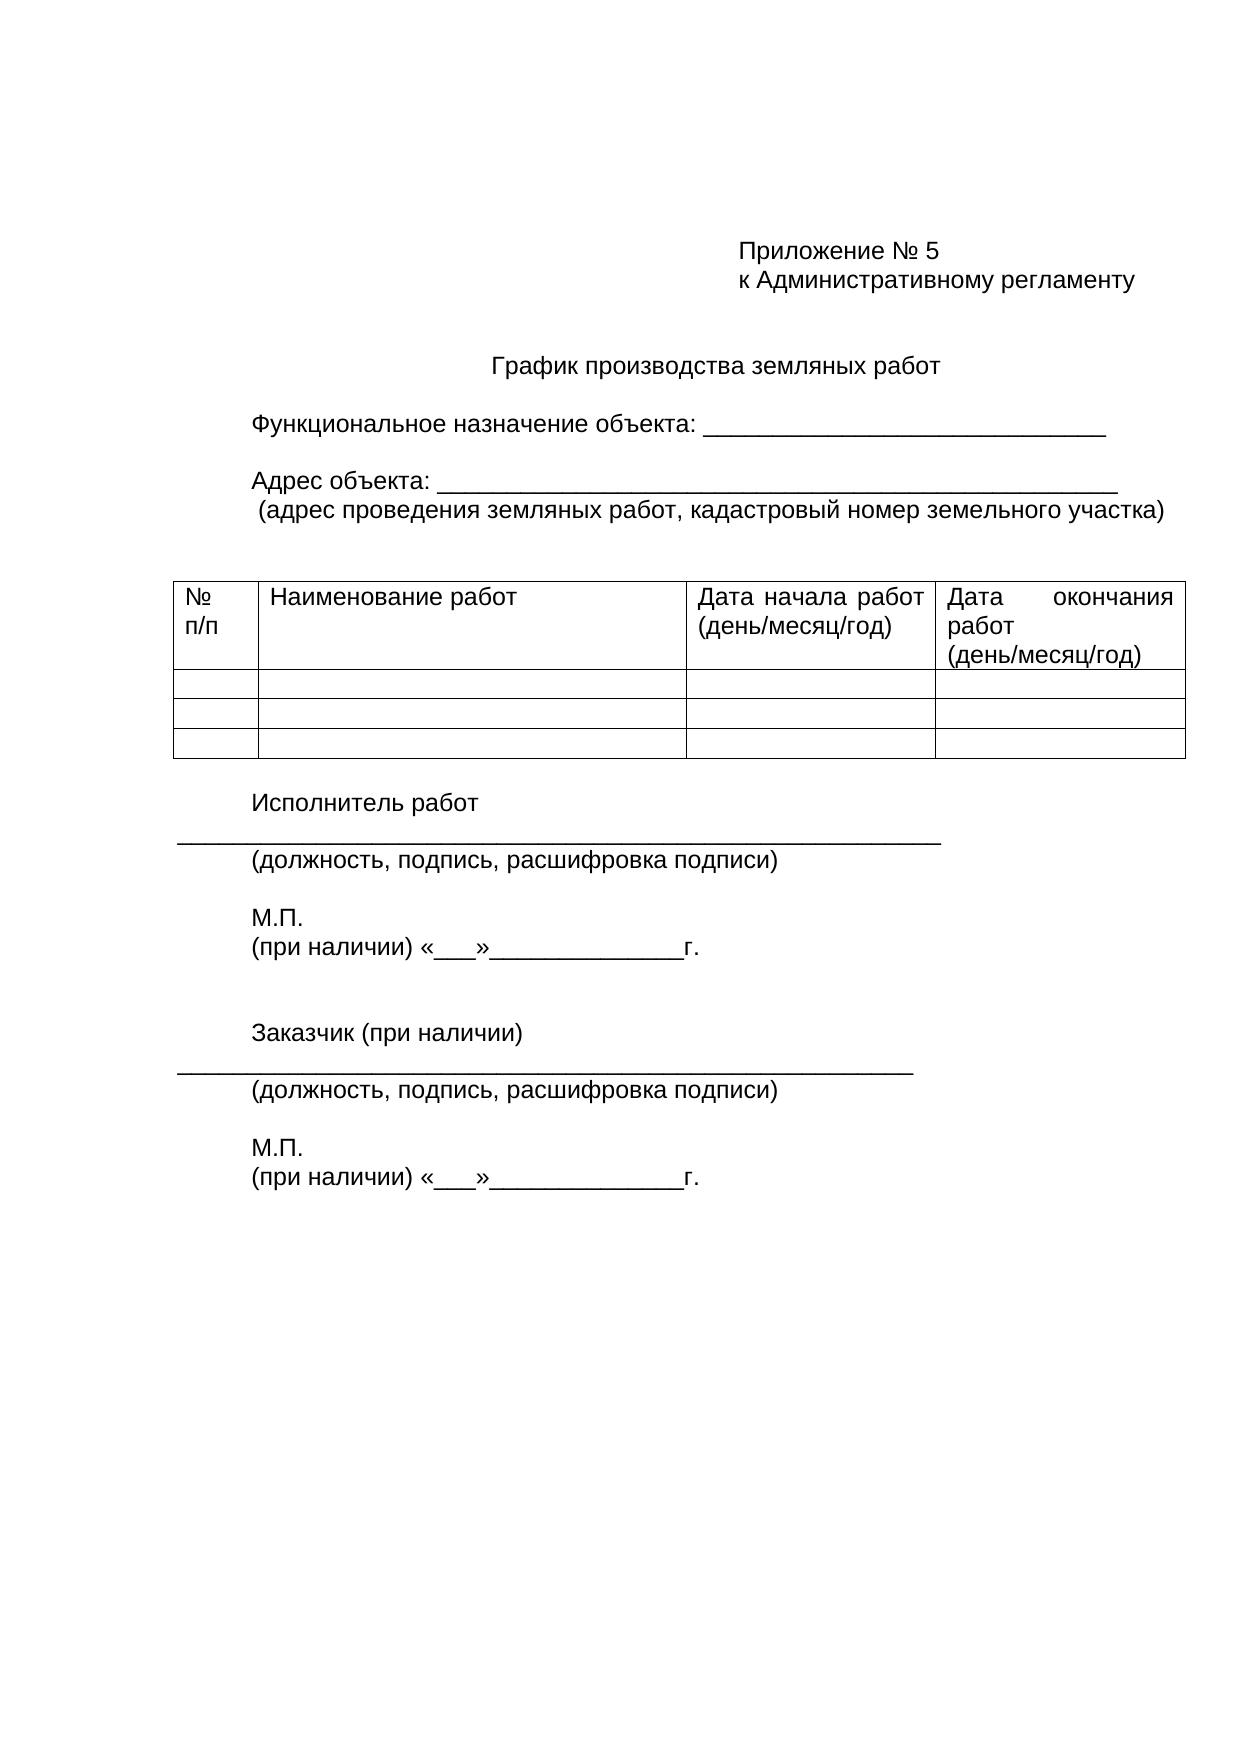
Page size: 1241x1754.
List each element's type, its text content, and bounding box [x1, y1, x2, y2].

text М.П. [177, 1133, 1181, 1161]
text (адрес проведения земляных работ, кадастровый номер земельного участка) [177, 495, 1181, 524]
text (должность, подпись, расшифровка подписи) [177, 845, 1181, 874]
text М.П. [177, 903, 1181, 931]
table_cell [259, 699, 686, 728]
text Заказчик (при наличии) _____________________________________________________ [177, 1018, 1181, 1075]
table_cell [936, 699, 1185, 728]
table_cell [936, 729, 1185, 758]
text (при наличии) «___»______________г. [177, 931, 1181, 960]
table_cell [174, 670, 258, 698]
text График производства земляных работ [177, 351, 1181, 380]
table_cell [687, 670, 935, 698]
table_cell [174, 699, 258, 728]
table_cell [174, 729, 258, 758]
text Исполнитель работ _______________________________________________________ [177, 788, 1181, 845]
text Функциональное назначение объекта: _____________________________ [177, 409, 1181, 437]
text к Административному регламенту [177, 265, 1181, 294]
text Приложение № 5 [177, 236, 1181, 265]
text Адрес объекта: _________________________________________________ [177, 466, 1181, 495]
table_cell [687, 729, 935, 758]
table_cell [687, 699, 935, 728]
table_header Дата окончания работ (день/месяц/год) [936, 582, 1185, 668]
table_cell [259, 670, 686, 698]
table_header Дата начала работ (день/месяц/год) [687, 582, 935, 668]
table_header Наименование работ [259, 582, 686, 668]
table_cell [936, 670, 1185, 698]
text (должность, подпись, расшифровка подписи) [177, 1075, 1181, 1104]
text (при наличии) «___»______________г. [177, 1161, 1181, 1190]
table_header № п/п [174, 582, 258, 668]
table_cell [259, 729, 686, 758]
